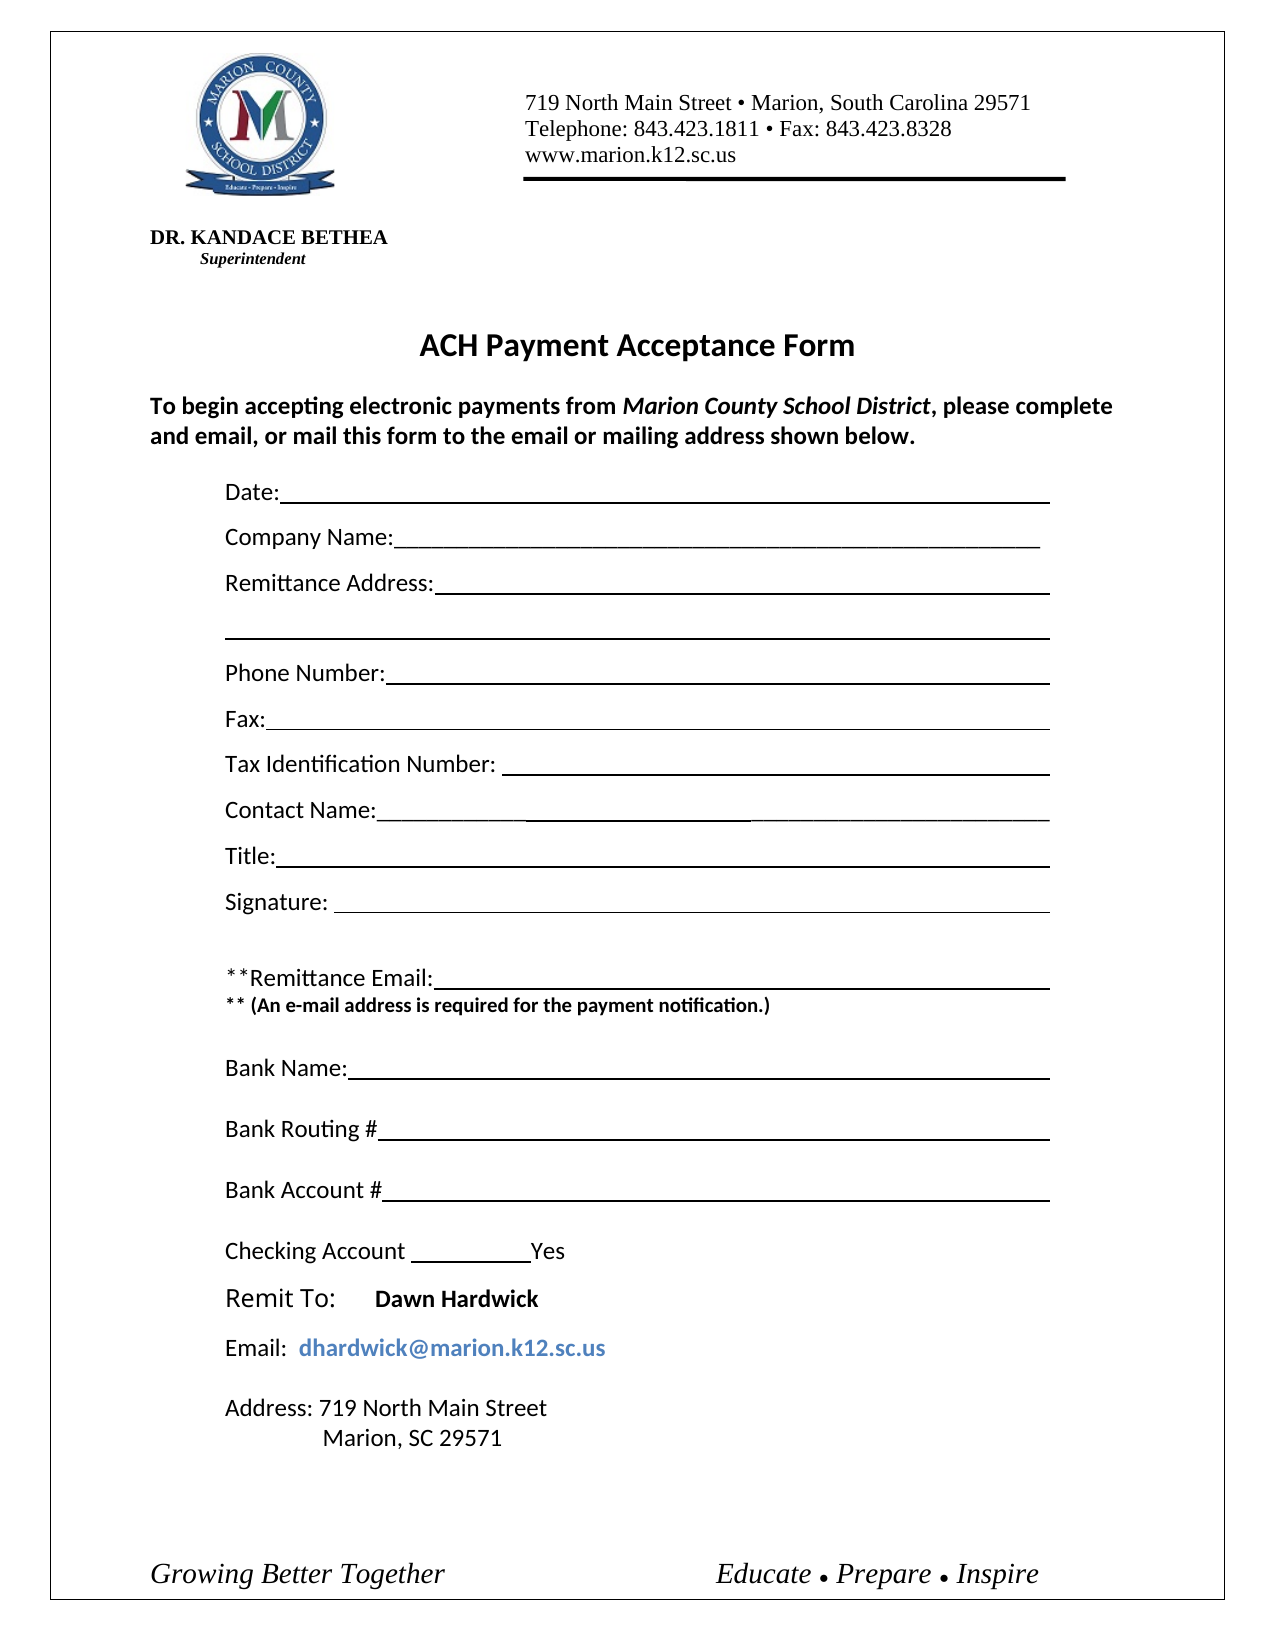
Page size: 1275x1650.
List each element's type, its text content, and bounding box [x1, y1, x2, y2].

picture [184, 53, 334, 194]
text Fax: [225, 703, 1125, 733]
text Email: dhardwick@marion.k12.sc.us [225, 1332, 1125, 1362]
text ** (An e-mail address is required for the payment notification.) [225, 992, 1125, 1018]
text Date: [225, 476, 1125, 506]
text ACH Payment Acceptance Form [150, 324, 1125, 365]
text Tax Identification Number: [225, 748, 1125, 779]
text Phone Number: [225, 657, 1125, 687]
text Bank Name: [150, 1052, 1125, 1082]
text Address: 719 North Main Street [150, 1392, 1125, 1422]
text Marion, SC 29571 [225, 1422, 1125, 1453]
text **Remittance Email: [225, 962, 1125, 992]
text Remit To: Dawn Hardwick [150, 1281, 1125, 1315]
text Checking Account Yes [150, 1235, 1125, 1266]
text Company Name:____________________________________________________ [225, 522, 1125, 552]
text Bank Routing # [150, 1113, 1125, 1143]
text Remittance Address: [225, 567, 1125, 598]
text Title: [225, 840, 1125, 870]
text Contact Name:____________ ________________________ [225, 794, 1125, 825]
text Signature: [225, 886, 1125, 916]
text Bank Account # [150, 1174, 1125, 1204]
text To begin accepting electronic payments from Marion County School District, please complete and email, or mail this form to the email or mailing address shown below. [150, 390, 1125, 451]
